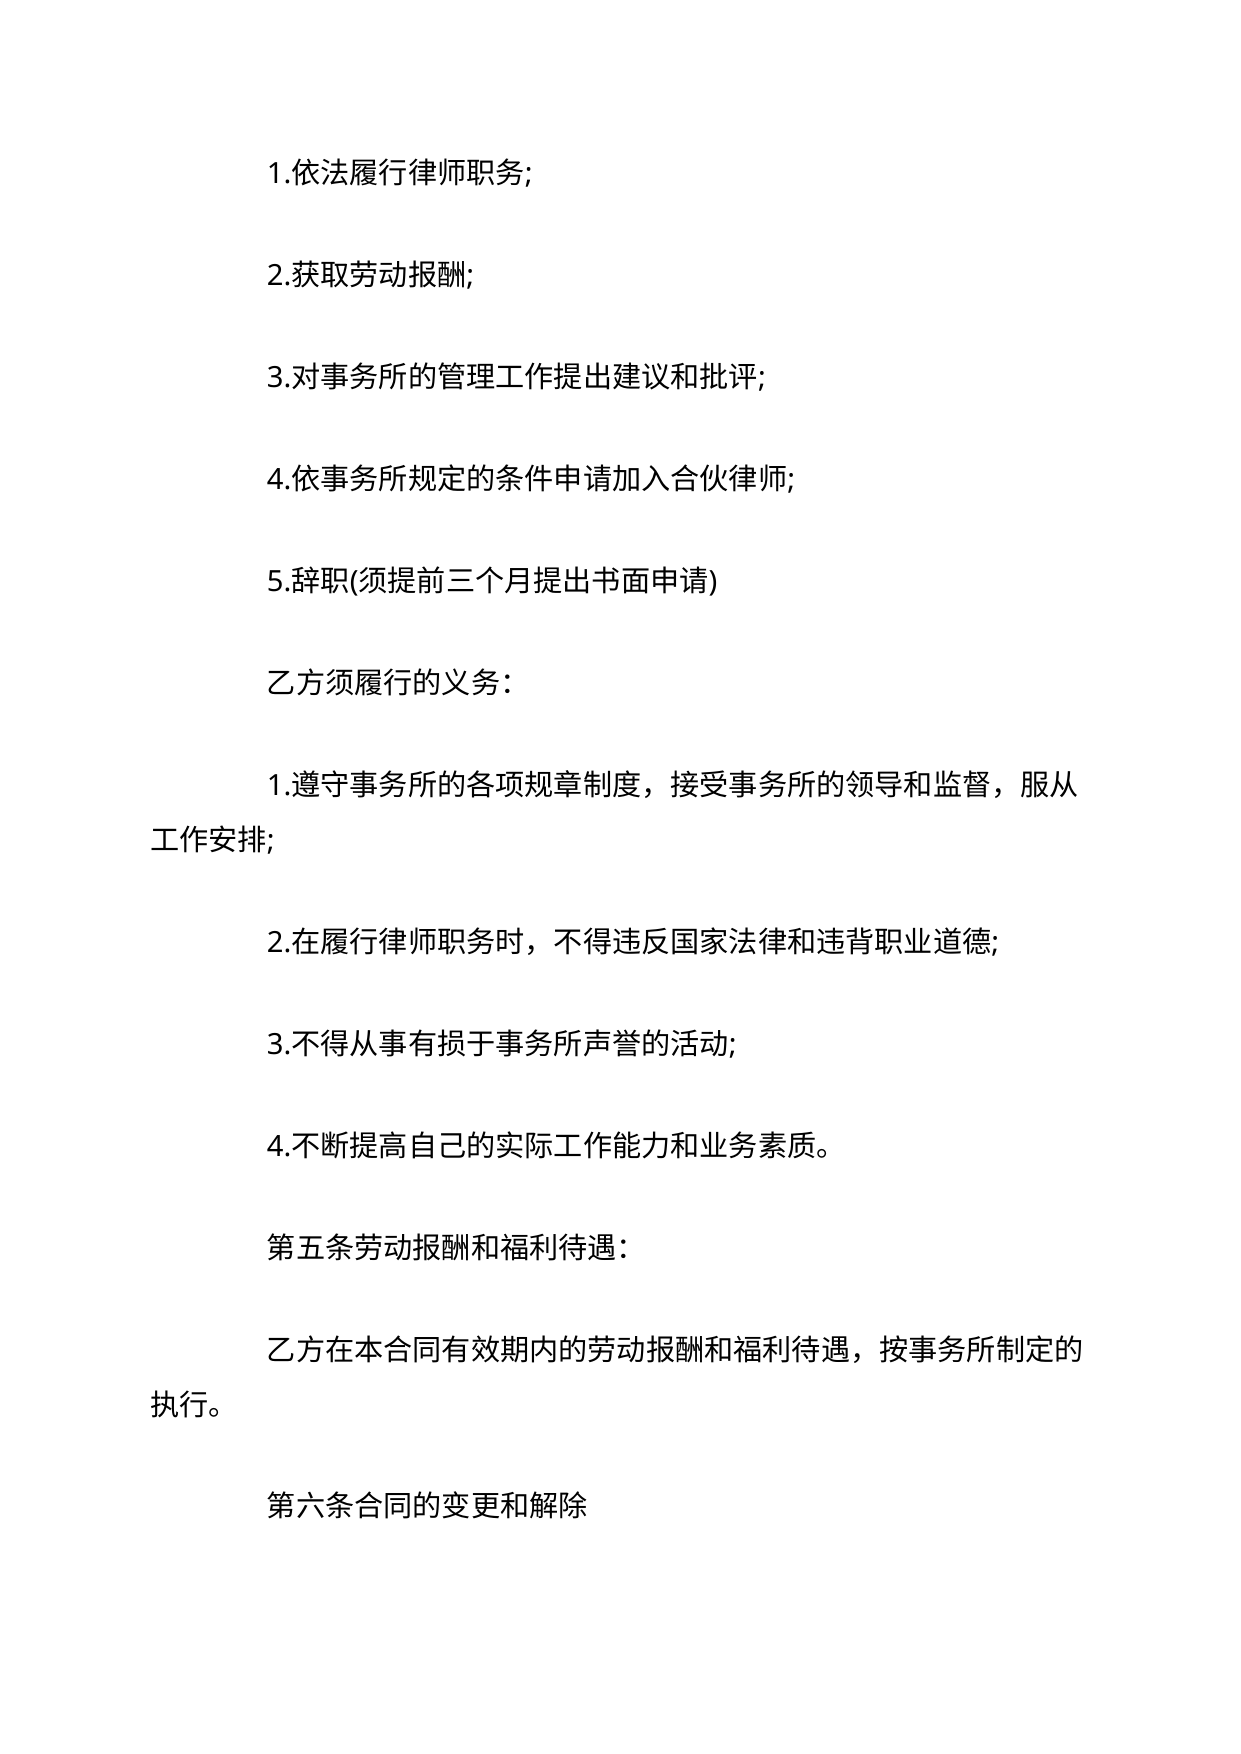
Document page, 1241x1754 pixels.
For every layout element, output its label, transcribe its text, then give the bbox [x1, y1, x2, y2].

text 4.不断提高自己的实际工作能力和业务素质。 [150, 1123, 1090, 1165]
text 3.不得从事有损于事务所声誉的活动; [150, 1021, 1090, 1063]
text 1.遵守事务所的各项规章制度，接受事务所的领导和监督，服从工作安排; [150, 762, 1090, 859]
text 3.对事务所的管理工作提出建议和批评; [150, 354, 1090, 396]
text 2.获取劳动报酬; [150, 252, 1090, 294]
text 乙方须履行的义务： [150, 660, 1090, 702]
text 第六条合同的变更和解除 [150, 1483, 1090, 1525]
text 乙方在本合同有效期内的劳动报酬和福利待遇，按事务所制定的执行。 [150, 1326, 1090, 1423]
text 第五条劳动报酬和福利待遇： [150, 1224, 1090, 1267]
text 2.在履行律师职务时，不得违反国家法律和违背职业道德; [150, 919, 1090, 961]
text 1.依法履行律师职务; [150, 150, 1090, 192]
text 4.依事务所规定的条件申请加入合伙律师; [150, 456, 1090, 498]
text 5.辞职(须提前三个月提出书面申请) [150, 558, 1090, 600]
